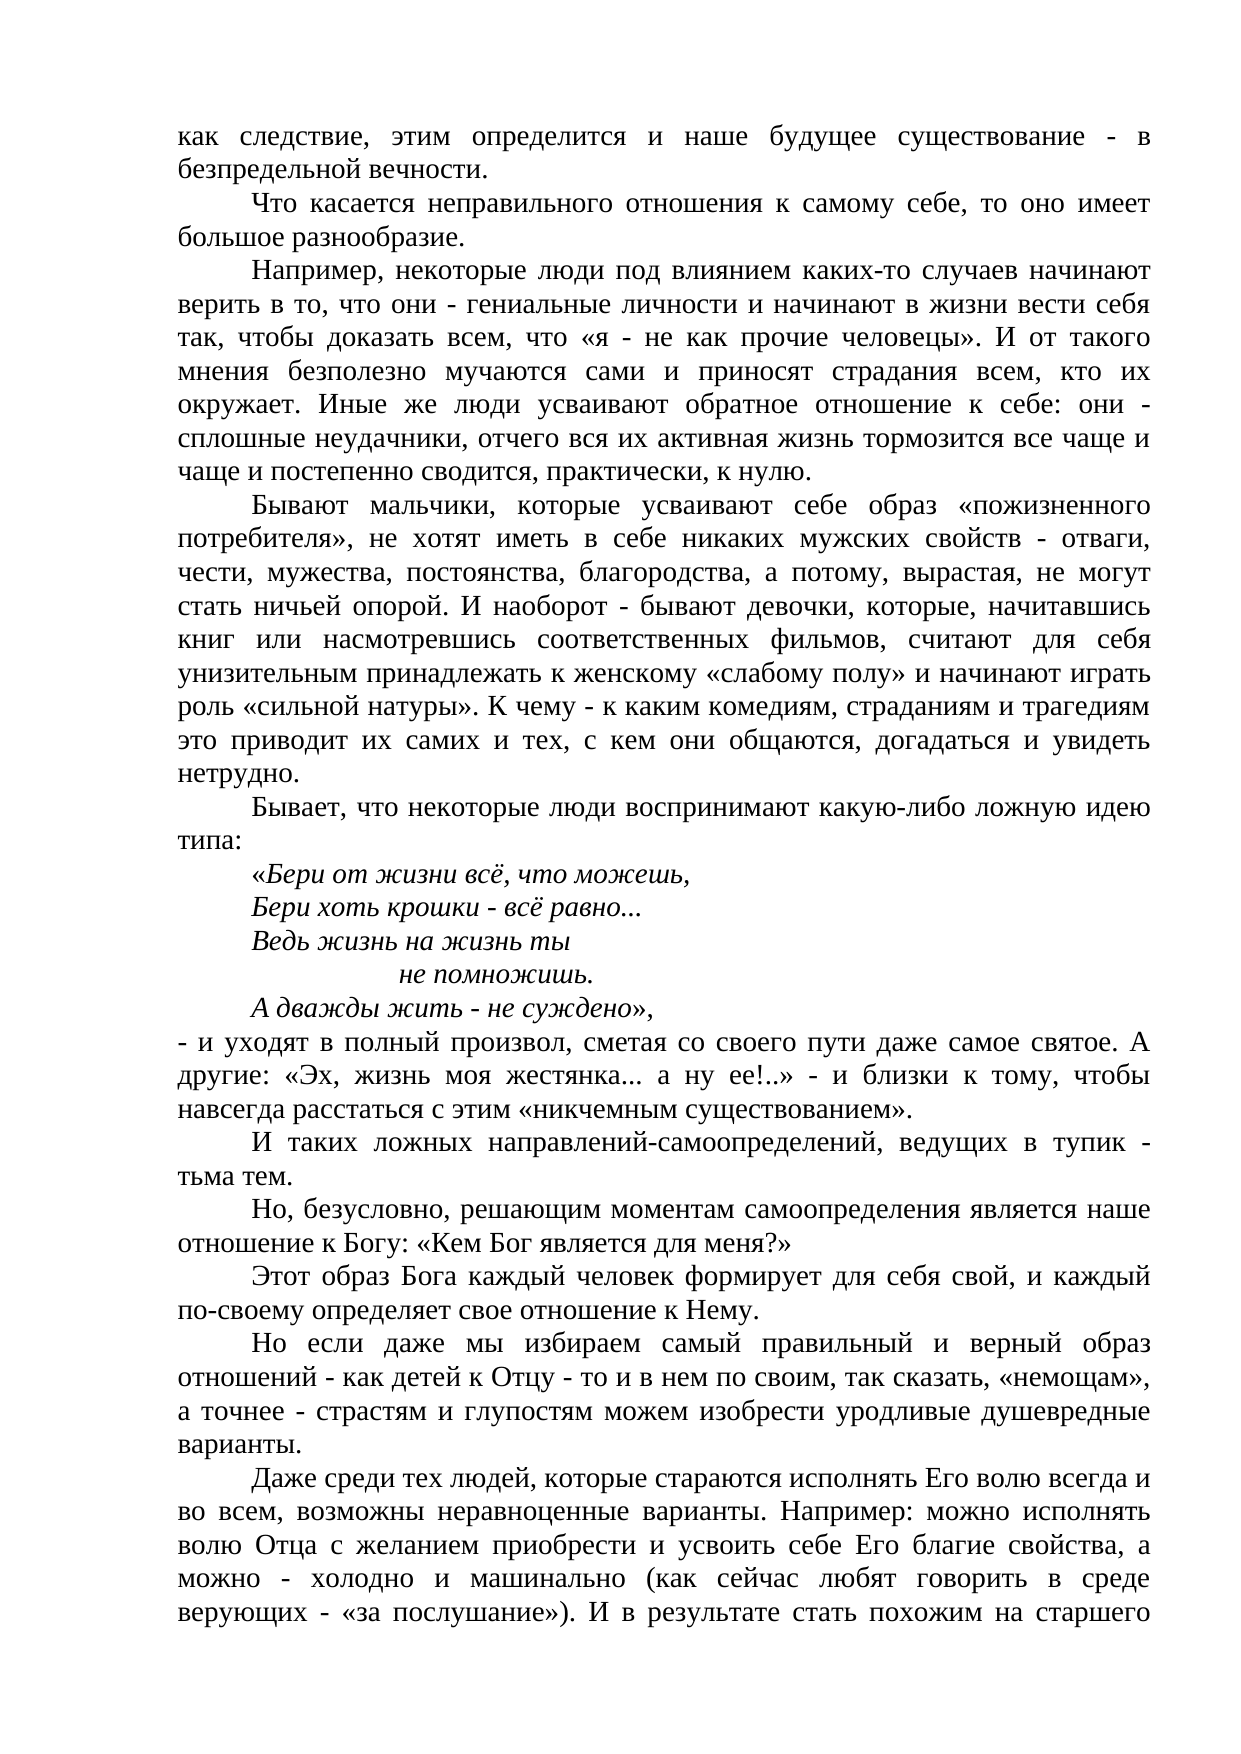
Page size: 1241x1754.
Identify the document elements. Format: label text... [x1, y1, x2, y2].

text «Бери от жизни всё, что можешь, [177, 856, 1152, 889]
text Что касается неправильного отношения к самому себе, то оно имеет большое разнообразие. [177, 185, 1152, 252]
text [177, 118, 1152, 185]
text - и уходят в полный произвол, сметая со своего пути даже самое святое. А другие: «Эх, жизнь моя жестянка... а ну ее!..» - и близки к тому, чтобы навсегда расстаться с этим «никчемным существованием». [177, 1024, 1152, 1124]
text Например, некоторые люди под влиянием каких-то случаев начинают верить в то, что они - гениальные личности и начинают в жизни вести себя так, чтобы доказать всем, что «я - не как прочие человецы». И от такого мнения безполезно мучаются сами и приносят страдания всем, кто их окружает. Иные же люди усваивают обратное отношение к себе: они - сплошные неудачники, отчего вся их активная жизнь тормозится все чаще и чаще и постепенно сводится, практически, к нулю. [177, 252, 1152, 487]
text не помножишь. [177, 957, 1152, 990]
text И таких ложных направлений-самоопределений, ведущих в тупик - тьма тем. [177, 1124, 1152, 1191]
text А дважды жить - не суждено», [177, 990, 1152, 1024]
text Но если даже мы избираем самый правильный и верный образ отношений - как детей к Отцу - то и в нем по своим, так сказать, «немощам», а точнее - страстям и глупостям можем изобрести уродливые душевредные варианты. [177, 1326, 1152, 1460]
text Но, безусловно, решающим моментам самоопределения является наше отношение к Богу: «Кем Бог является для меня?» [177, 1191, 1152, 1258]
text Бывает, что некоторые люди воспринимают какую-либо ложную идею типа: [177, 789, 1152, 856]
text Этот образ Бога каждый человек формирует для себя свой, и каждый по-своему определяет свое отношение к Нему. [177, 1258, 1152, 1326]
text Ведь жизнь на жизнь ты [177, 923, 1152, 957]
text Бывают мальчики, которые усваивают себе образ «пожизненного потребителя», не хотят иметь в себе никаких мужских свойств - отваги, чести, мужества, постоянства, благородства, а потому, вырастая, не могут стать ничьей опорой. И наоборот - бывают девочки, которые, начитавшись книг или насмотревшись соответственных фильмов, считают для себя унизительным принадлежать к женскому «слабому полу» и начинают играть роль «сильной натуры». К чему - к каким комедиям, страданиям и трагедиям это приводит их самих и тех, с кем они общаются, догадаться и увидеть нетрудно. [177, 487, 1152, 789]
text Бери хоть крошки - всё равно... [177, 889, 1152, 923]
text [177, 1460, 1152, 1627]
